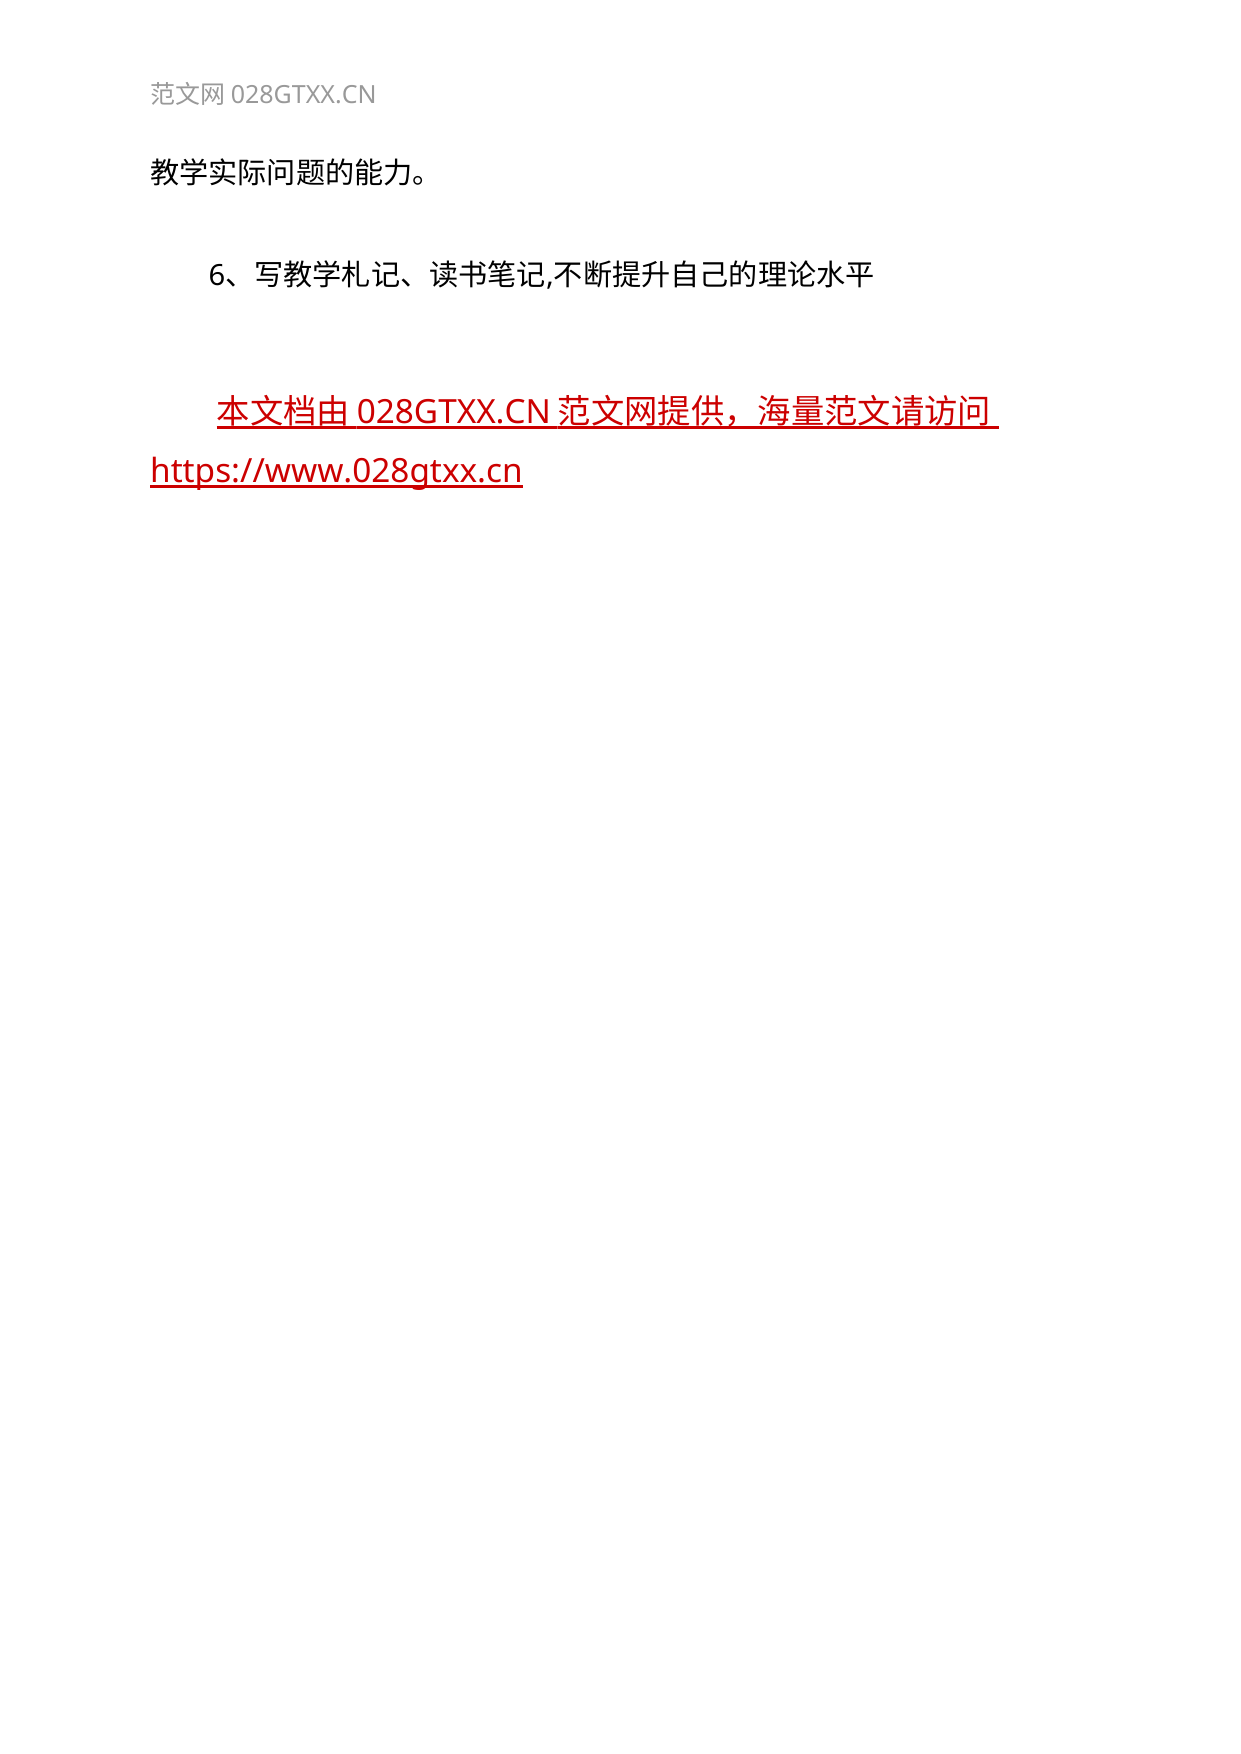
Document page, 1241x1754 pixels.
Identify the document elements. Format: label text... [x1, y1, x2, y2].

text 本文档由028GTXX.CN范文网提供，海量范文请访问 https://www.028gtxx.cn [150, 385, 1090, 492]
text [150, 150, 1090, 192]
text 6、写教学札记、读书笔记,不断提升自己的理论水平 [150, 252, 1090, 294]
